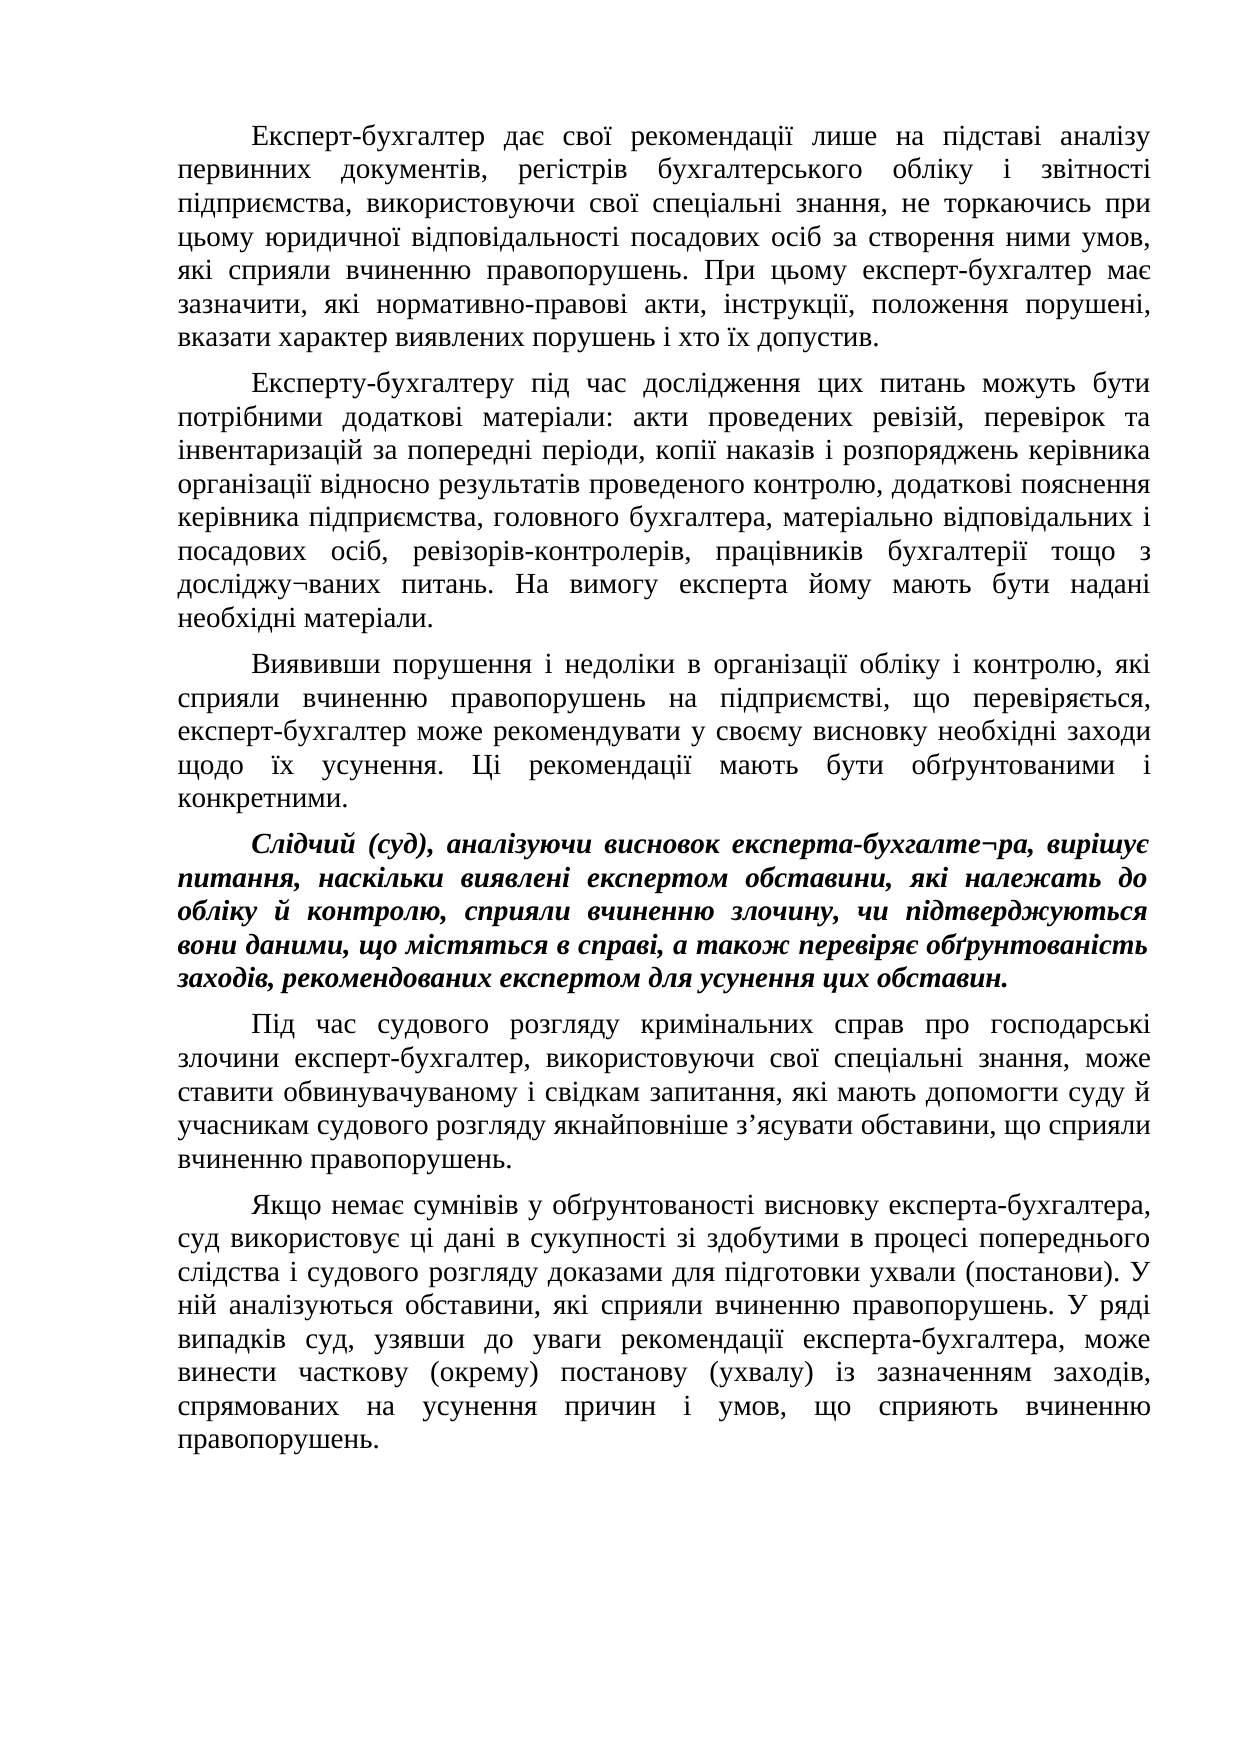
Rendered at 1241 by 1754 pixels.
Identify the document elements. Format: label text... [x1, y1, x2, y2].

list Експерт-бухгалтер дає свої рекомендації лише на підставі аналізу первинних документів, регістрів бухгалтерського обліку і звітності підприємства, використовуючи свої спеціальні знання, не торкаючись при цьому юридичної відповідальності посадових осіб за створення ними умов, які сприяли вчиненню правопорушень. При цьому експерт-бухгалтер має зазначити, які нормативно-правові акти, інструкції, положення порушені, вказати характер виявлених порушень і хто їх допустив. [177, 118, 1152, 353]
list Під час судового розгляду кримінальних справ про господарські злочини експерт-бухгалтер, використовуючи свої спеціальні знання, може ставити обвинувачуваному і свідкам запитання, які мають допомогти суду й учасникам судового розгляду якнайповніше з’ясувати обставини, що сприяли вчиненню правопорушень. [177, 1007, 1152, 1174]
list Якщо немає сумнівів у обґрунтованості висновку експерта-бухгалтера, суд використовує ці дані в сукупності зі здобутими в процесі попереднього слідства і судового розгляду доказами для підготовки ухвали (постанови). У ній аналізуються обставини, які сприяли вчиненню правопорушень. У ряді випадків суд, узявши до уваги рекомендації експерта-бухгалтера, може винести часткову (окрему) постанову (ухвалу) із зазначенням заходів, спрямованих на усунення причин і умов, що сприяють вчиненню правопорушень. [177, 1187, 1152, 1455]
list Виявивши порушення і недоліки в організації обліку і контролю, які сприяли вчиненню правопорушень на підприємстві, що перевіряється, експерт-бухгалтер може рекомендувати у своєму висновку необхідні заходи щодо їх усунення. Ці рекомендації мають бути обґрунтованими і конкретними. [177, 646, 1152, 814]
list Експерту-бухгалтеру під час дослідження цих питань можуть бути потрібними додаткові матеріали: акти проведених ревізій, перевірок та інвентаризацій за попередні періоди, копії наказів і розпоряджень керівника організації відносно результатів проведеного контролю, додаткові пояснення керівника підприємства, головного бухгалтера, матеріально відповідальних і посадових осіб, ревізорів-контролерів, працівників бухгалтерії тощо з досліджу¬ваних питань. На вимогу експерта йому мають бути надані необхідні матеріали. [177, 365, 1152, 634]
list Слідчий (суд), аналізуючи висновок експерта-бухгалте¬ра, вирішує питання, наскільки виявлені експертом обставини, які належать до обліку й контролю, сприяли вчиненню злочину, чи підтверджуються вони даними, що містяться в справі, а також перевіряє обґрунтованість заходів, рекомендованих експертом для усунення цих обставин. [177, 826, 1152, 994]
